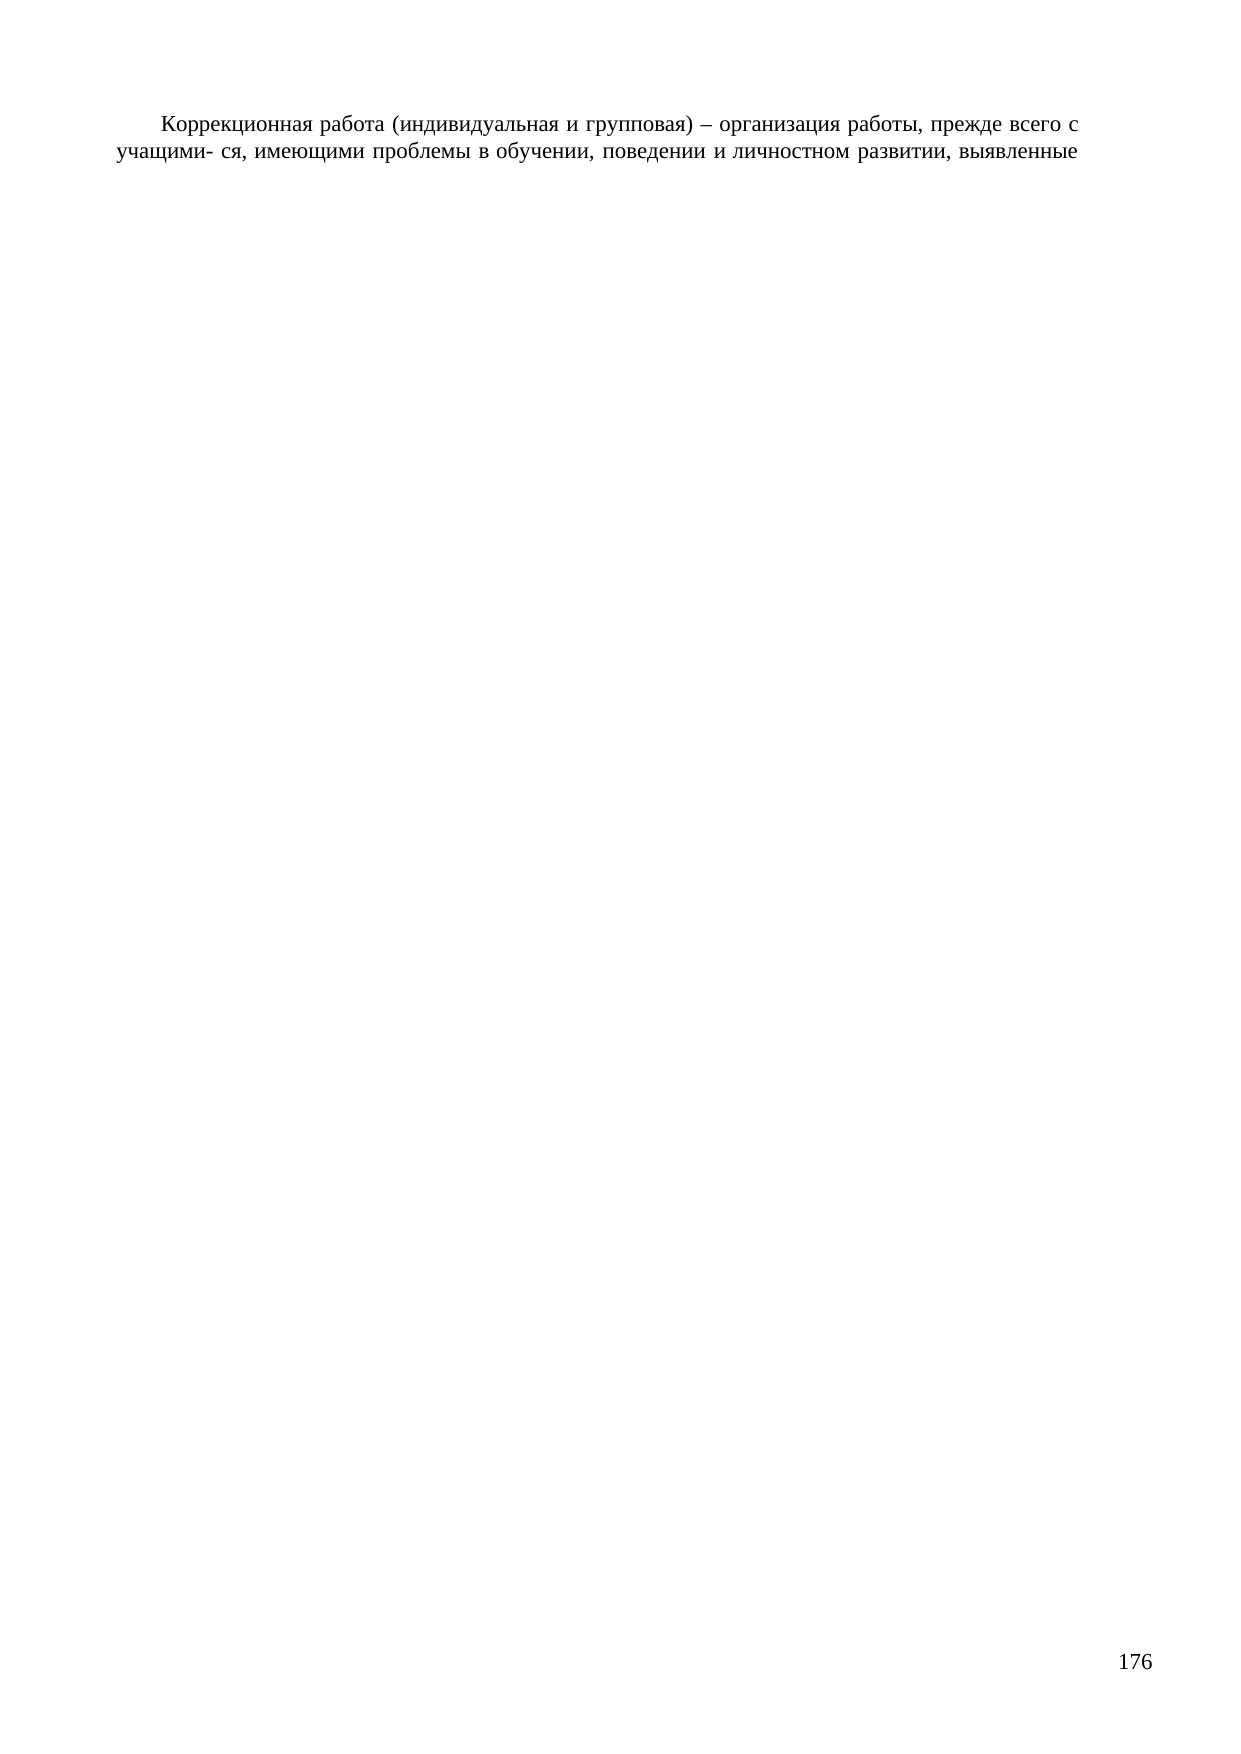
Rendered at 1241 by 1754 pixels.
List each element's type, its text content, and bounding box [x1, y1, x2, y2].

text Коррекционная работа (индивидуальная и групповая) – организация работы, прежде всего с учащими- ся, имеющими проблемы в обучении, поведении и личностном развитии, выявленные [116, 110, 1080, 163]
